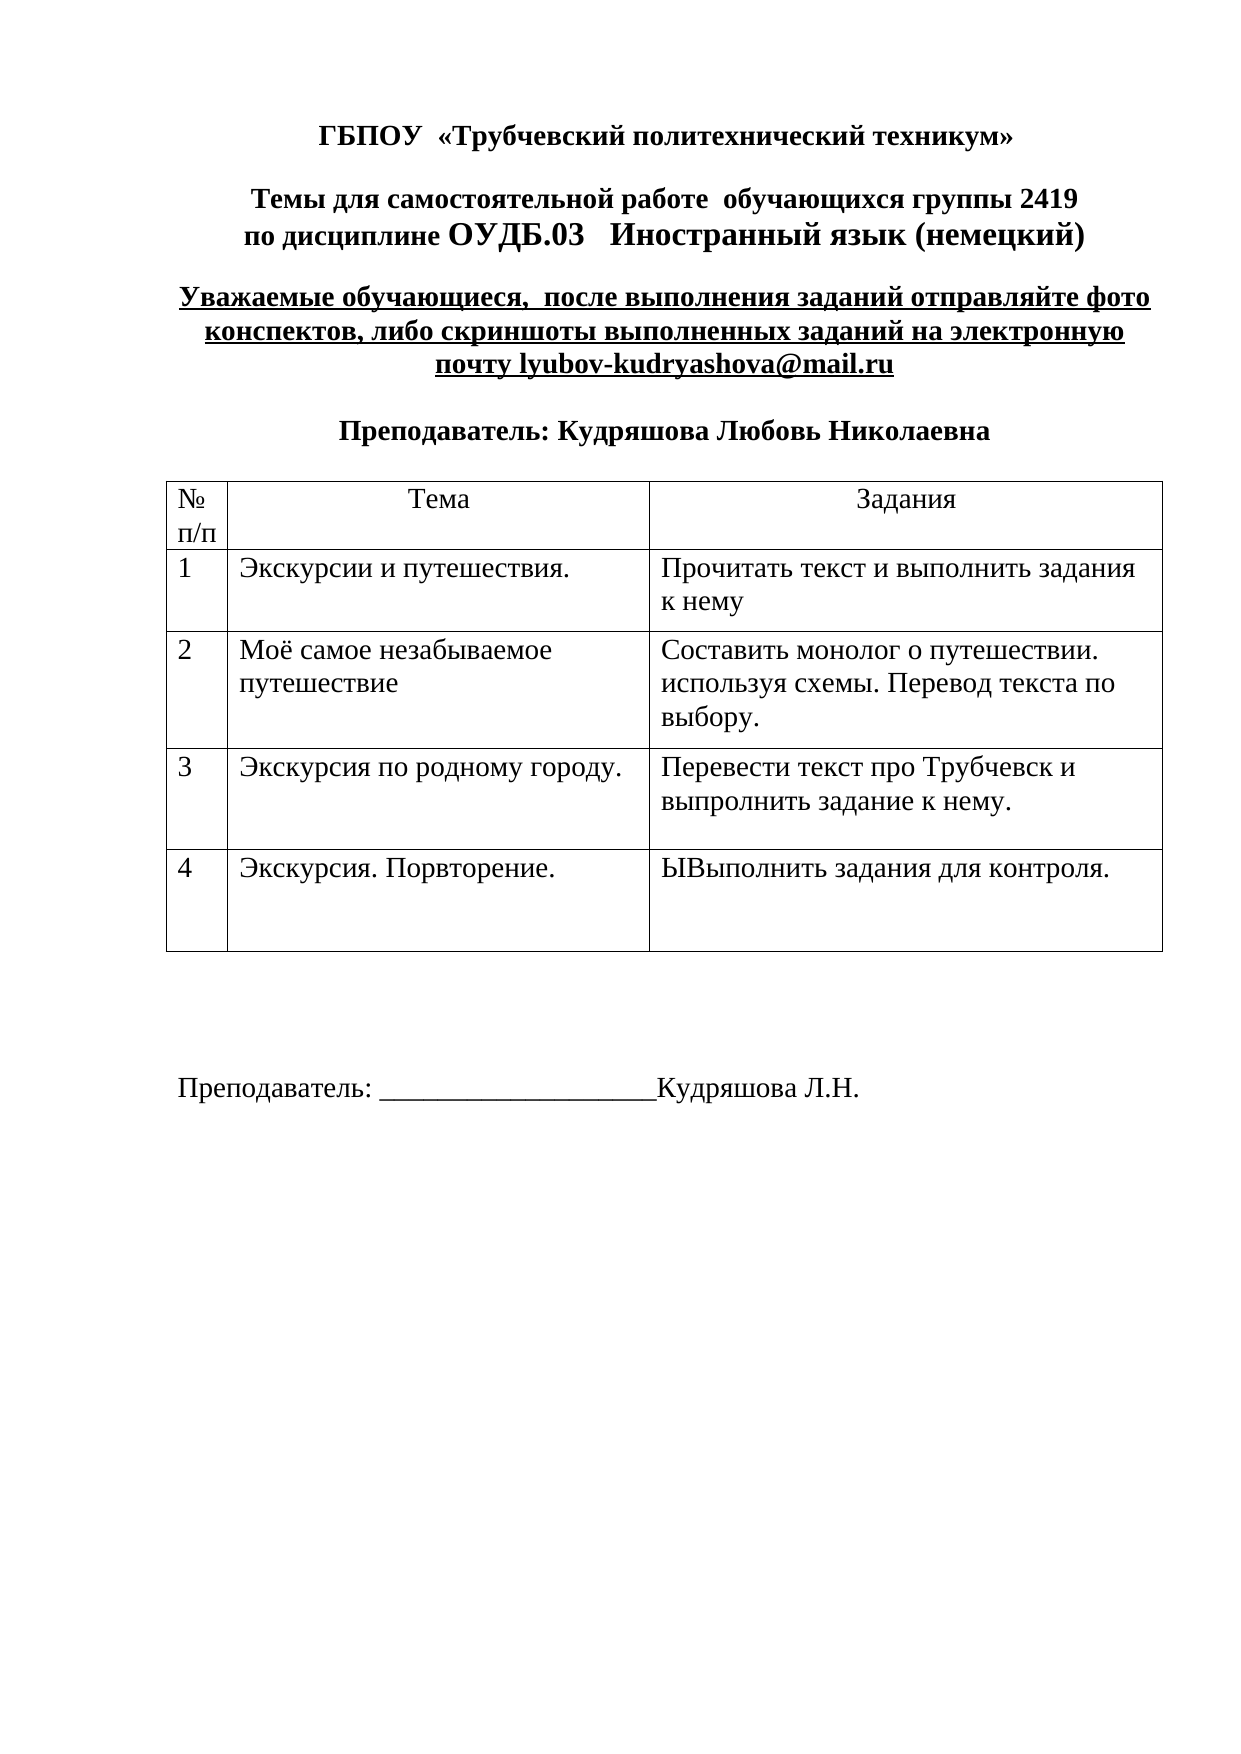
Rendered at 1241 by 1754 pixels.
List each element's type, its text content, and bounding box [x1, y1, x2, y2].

table_header № п/п [167, 482, 227, 549]
table_cell 3 [167, 749, 227, 849]
text ГБПОУ «Трубчевский политехнический техникум» [181, 118, 1152, 152]
text по дисциплине ОУДБ.03 Иностранный язык (немецкий) [177, 214, 1152, 253]
table_cell 1 [167, 550, 227, 631]
table_cell ЫВыполнить задания для контроля. [650, 850, 1162, 951]
table_cell Прочитать текст и выполнить задания к нему [650, 550, 1162, 631]
text Преподаватель: ___________________Кудряшова Л.Н. [177, 1070, 1152, 1104]
table_cell Экскурсия. Порвторение. [228, 850, 649, 951]
text Преподаватель: Кудряшова Любовь Николаевна [177, 413, 1152, 447]
table_cell Перевести текст про Трубчевск и выпролнить задание к нему. [650, 749, 1162, 849]
table_header Тема [228, 482, 649, 549]
table_cell Экскурсия по родному городу. [228, 749, 649, 849]
table_cell Экскурсии и путешествия. [228, 550, 649, 631]
table_header Задания [650, 482, 1162, 549]
table_cell Моё самое незабываемое путешествие [228, 632, 649, 748]
text Темы для самостоятельной работе обучающихся группы 2419 [177, 181, 1152, 214]
text Уважаемые обучающиеся, после выполнения заданий отправляйте фото конспектов, либо скриншоты выполненных заданий на электронную почту lyubov-kudryashova@mail.ru [177, 279, 1152, 380]
table_cell Составить монолог о путешествии. используя схемы. Перевод текста по выбору. [650, 632, 1162, 748]
table_cell 2 [167, 632, 227, 748]
table_cell 4 [167, 850, 227, 951]
